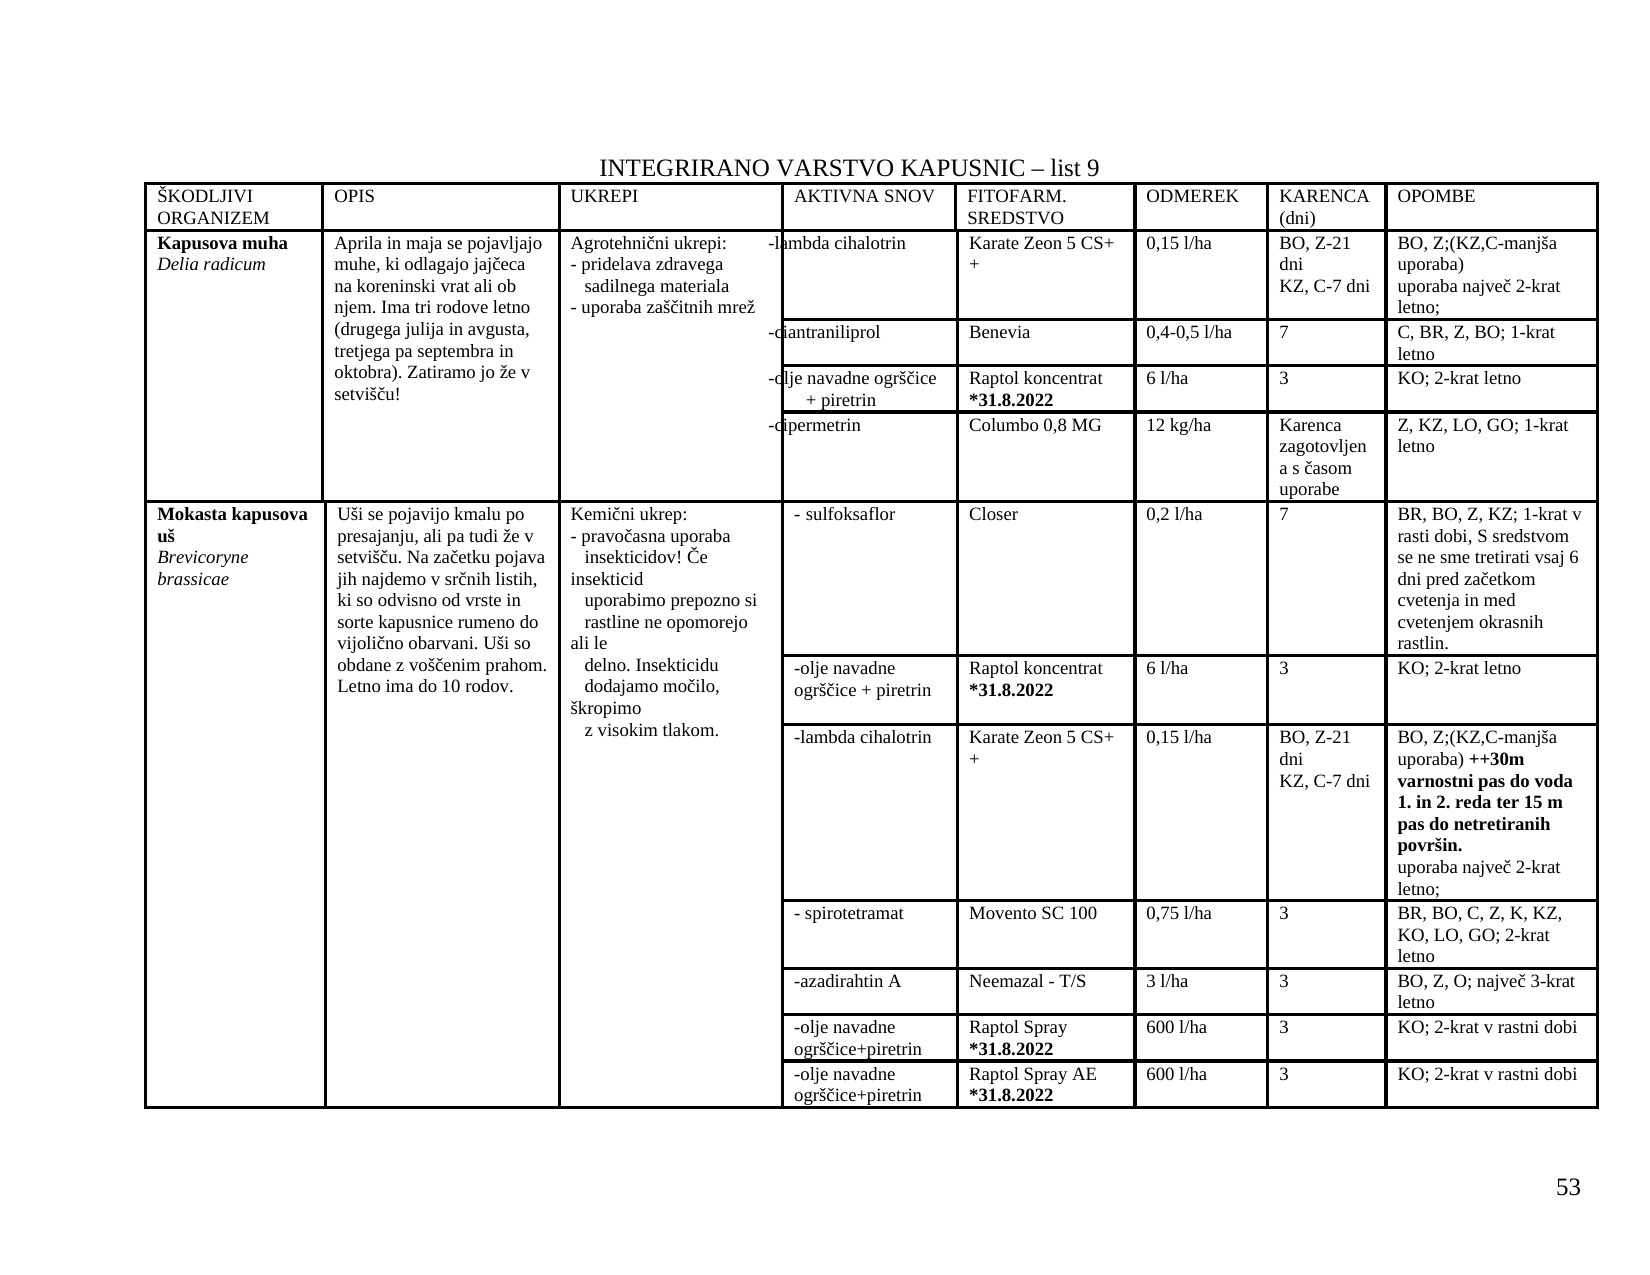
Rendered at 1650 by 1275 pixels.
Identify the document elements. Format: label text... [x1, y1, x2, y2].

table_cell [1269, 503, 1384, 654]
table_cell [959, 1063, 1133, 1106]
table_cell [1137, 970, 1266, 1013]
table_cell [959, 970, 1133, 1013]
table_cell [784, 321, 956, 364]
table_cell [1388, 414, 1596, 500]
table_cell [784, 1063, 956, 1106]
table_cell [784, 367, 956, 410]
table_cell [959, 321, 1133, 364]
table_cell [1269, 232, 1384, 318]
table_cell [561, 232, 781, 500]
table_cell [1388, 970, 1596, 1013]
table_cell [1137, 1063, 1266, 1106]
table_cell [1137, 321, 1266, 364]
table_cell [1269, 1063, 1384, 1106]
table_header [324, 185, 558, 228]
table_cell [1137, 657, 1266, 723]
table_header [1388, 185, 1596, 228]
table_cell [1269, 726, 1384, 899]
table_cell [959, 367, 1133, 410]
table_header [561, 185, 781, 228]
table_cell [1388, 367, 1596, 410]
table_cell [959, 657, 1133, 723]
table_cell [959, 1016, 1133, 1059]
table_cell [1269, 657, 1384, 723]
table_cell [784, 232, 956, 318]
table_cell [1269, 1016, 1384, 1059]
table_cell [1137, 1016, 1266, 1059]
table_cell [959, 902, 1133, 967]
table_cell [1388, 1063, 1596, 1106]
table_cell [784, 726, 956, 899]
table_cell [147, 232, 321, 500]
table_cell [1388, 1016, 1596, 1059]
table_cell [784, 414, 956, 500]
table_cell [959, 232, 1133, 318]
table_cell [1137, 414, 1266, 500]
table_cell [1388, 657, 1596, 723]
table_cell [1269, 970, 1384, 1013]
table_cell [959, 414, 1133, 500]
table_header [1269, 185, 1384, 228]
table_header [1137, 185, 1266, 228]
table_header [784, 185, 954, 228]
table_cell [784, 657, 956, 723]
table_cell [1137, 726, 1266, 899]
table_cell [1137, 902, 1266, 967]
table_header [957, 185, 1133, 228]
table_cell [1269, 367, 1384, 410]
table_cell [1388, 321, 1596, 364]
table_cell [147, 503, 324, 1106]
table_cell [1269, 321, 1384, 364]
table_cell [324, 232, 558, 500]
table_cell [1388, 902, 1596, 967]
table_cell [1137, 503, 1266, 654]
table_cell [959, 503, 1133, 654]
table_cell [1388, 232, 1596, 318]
text INTEGRIRANO VARSTVO KAPUSNIC – list 9 [118, 153, 1581, 182]
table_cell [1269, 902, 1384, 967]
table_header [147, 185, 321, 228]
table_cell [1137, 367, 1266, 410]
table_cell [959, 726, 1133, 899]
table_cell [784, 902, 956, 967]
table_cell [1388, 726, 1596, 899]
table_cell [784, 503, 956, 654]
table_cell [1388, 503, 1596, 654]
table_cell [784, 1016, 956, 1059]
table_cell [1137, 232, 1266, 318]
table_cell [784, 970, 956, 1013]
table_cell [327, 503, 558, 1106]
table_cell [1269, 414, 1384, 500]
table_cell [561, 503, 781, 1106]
